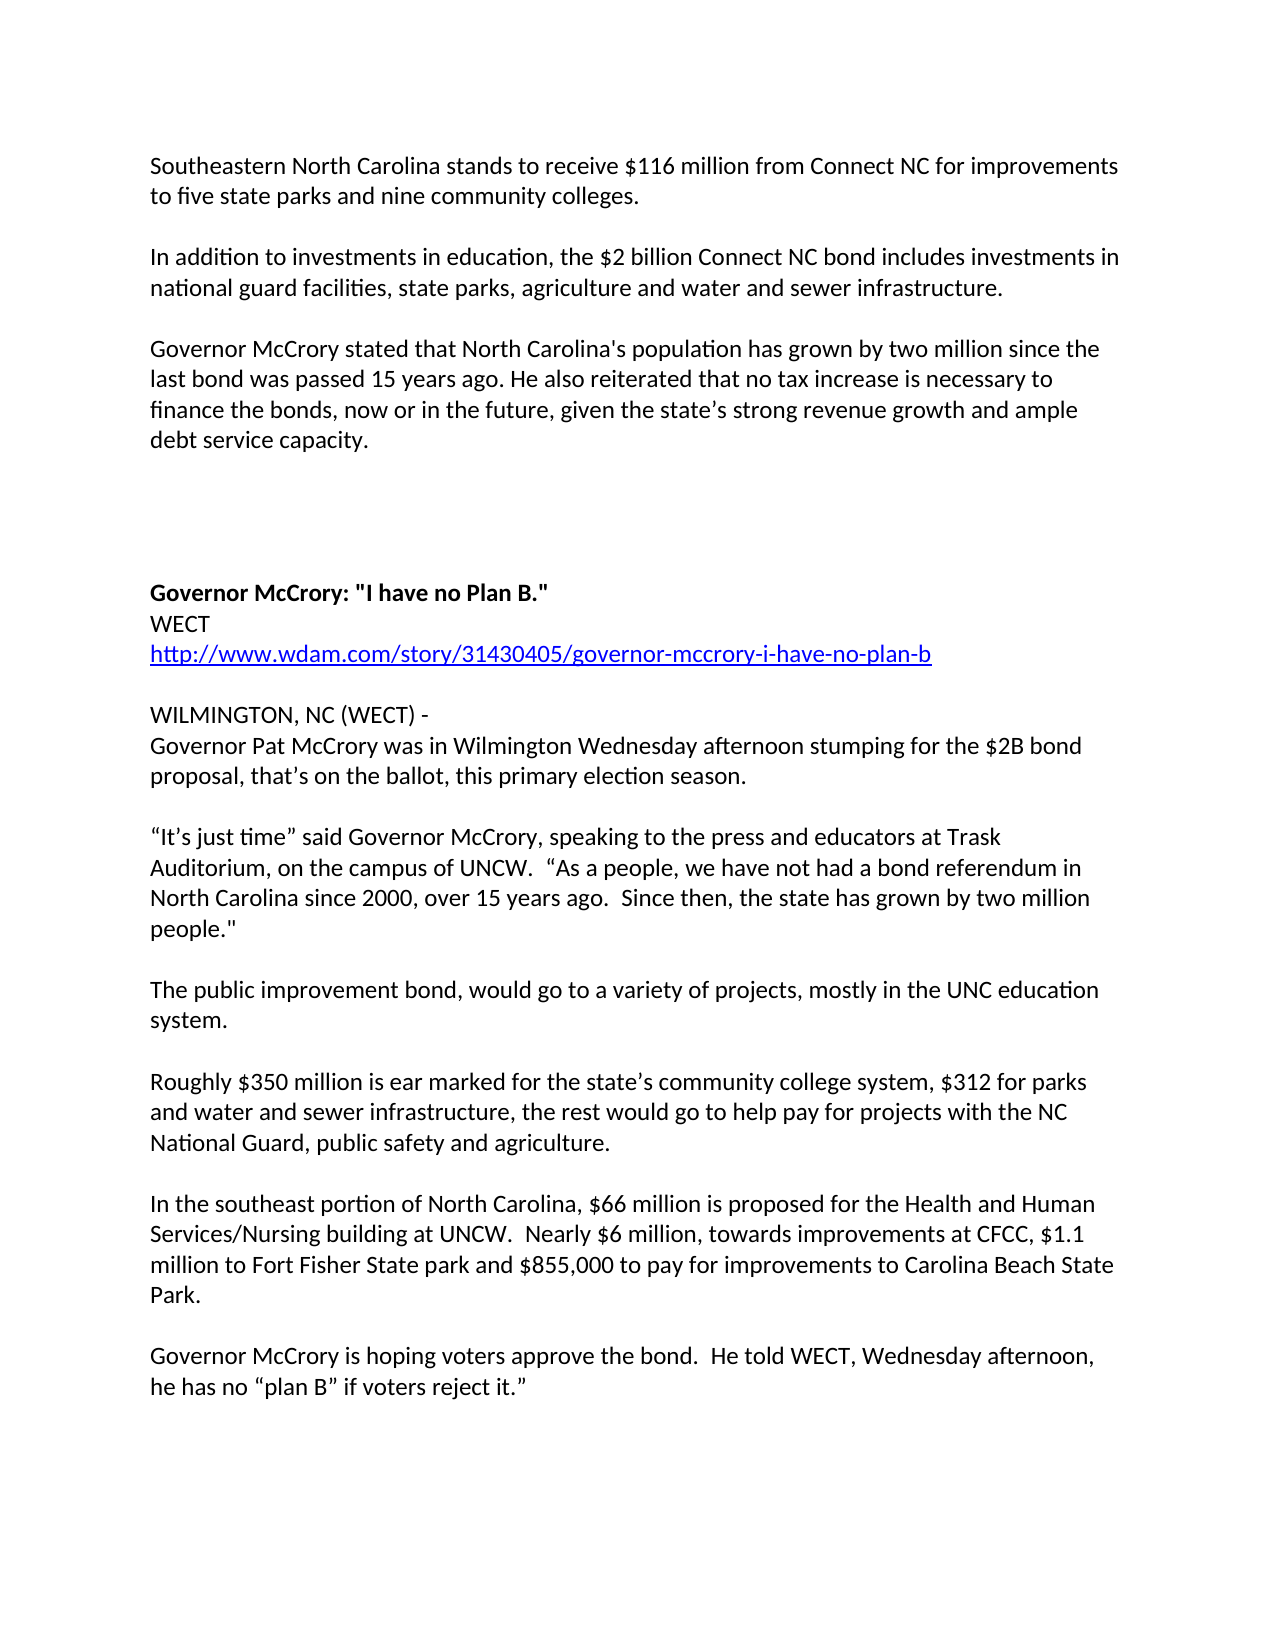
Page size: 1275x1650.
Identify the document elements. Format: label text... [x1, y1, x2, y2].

text Governor McCrory stated that North Carolina's population has grown by two million since the last bond was passed 15 years ago. He also reiterated that no tax increase is necessary to finance the bonds, now or in the future, given the state’s strong revenue growth and ample debt service capacity. [150, 333, 1125, 455]
text Governor McCrory is hoping voters approve the bond. He told WECT, Wednesday afternoon, he has no “plan B” if voters reject it.” [150, 1340, 1125, 1401]
text http://www.wdam.com/story/31430405/governor-mccrory-i-have-no-plan-b [150, 638, 1125, 669]
text WECT [150, 608, 1125, 638]
text Southeastern North Carolina stands to receive $116 million from Connect NC for improvements to five state parks and nine community colleges. [150, 150, 1125, 211]
text Governor McCrory: "I have no Plan B." [150, 577, 1125, 608]
text In the southeast portion of North Carolina, $66 million is proposed for the Health and Human Services/Nursing building at UNCW. Nearly $6 million, towards improvements at CFCC, $1.1 million to Fort Fisher State park and $855,000 to pay for improvements to Carolina Beach State Park. [150, 1188, 1125, 1310]
text “It’s just time” said Governor McCrory, speaking to the press and educators at Trask Auditorium, on the campus of UNCW. “As a people, we have not had a bond referendum in North Carolina since 2000, over 15 years ago. Since then, the state has grown by two million people." [150, 821, 1125, 943]
text Roughly $350 million is ear marked for the state’s community college system, $312 for parks and water and sewer infrastructure, the rest would go to help pay for projects with the NC National Guard, public safety and agriculture. [150, 1066, 1125, 1157]
text Governor Pat McCrory was in Wilmington Wednesday afternoon stumping for the $2B bond proposal, that’s on the ballot, this primary election season. [150, 730, 1125, 791]
text In addition to investments in education, the $2 billion Connect NC bond includes investments in national guard facilities, state parks, agriculture and water and sewer infrastructure. [150, 242, 1125, 303]
text The public improvement bond, would go to a variety of projects, mostly in the UNC education system. [150, 974, 1125, 1035]
text WILMINGTON, NC (WECT) - [150, 699, 1125, 730]
